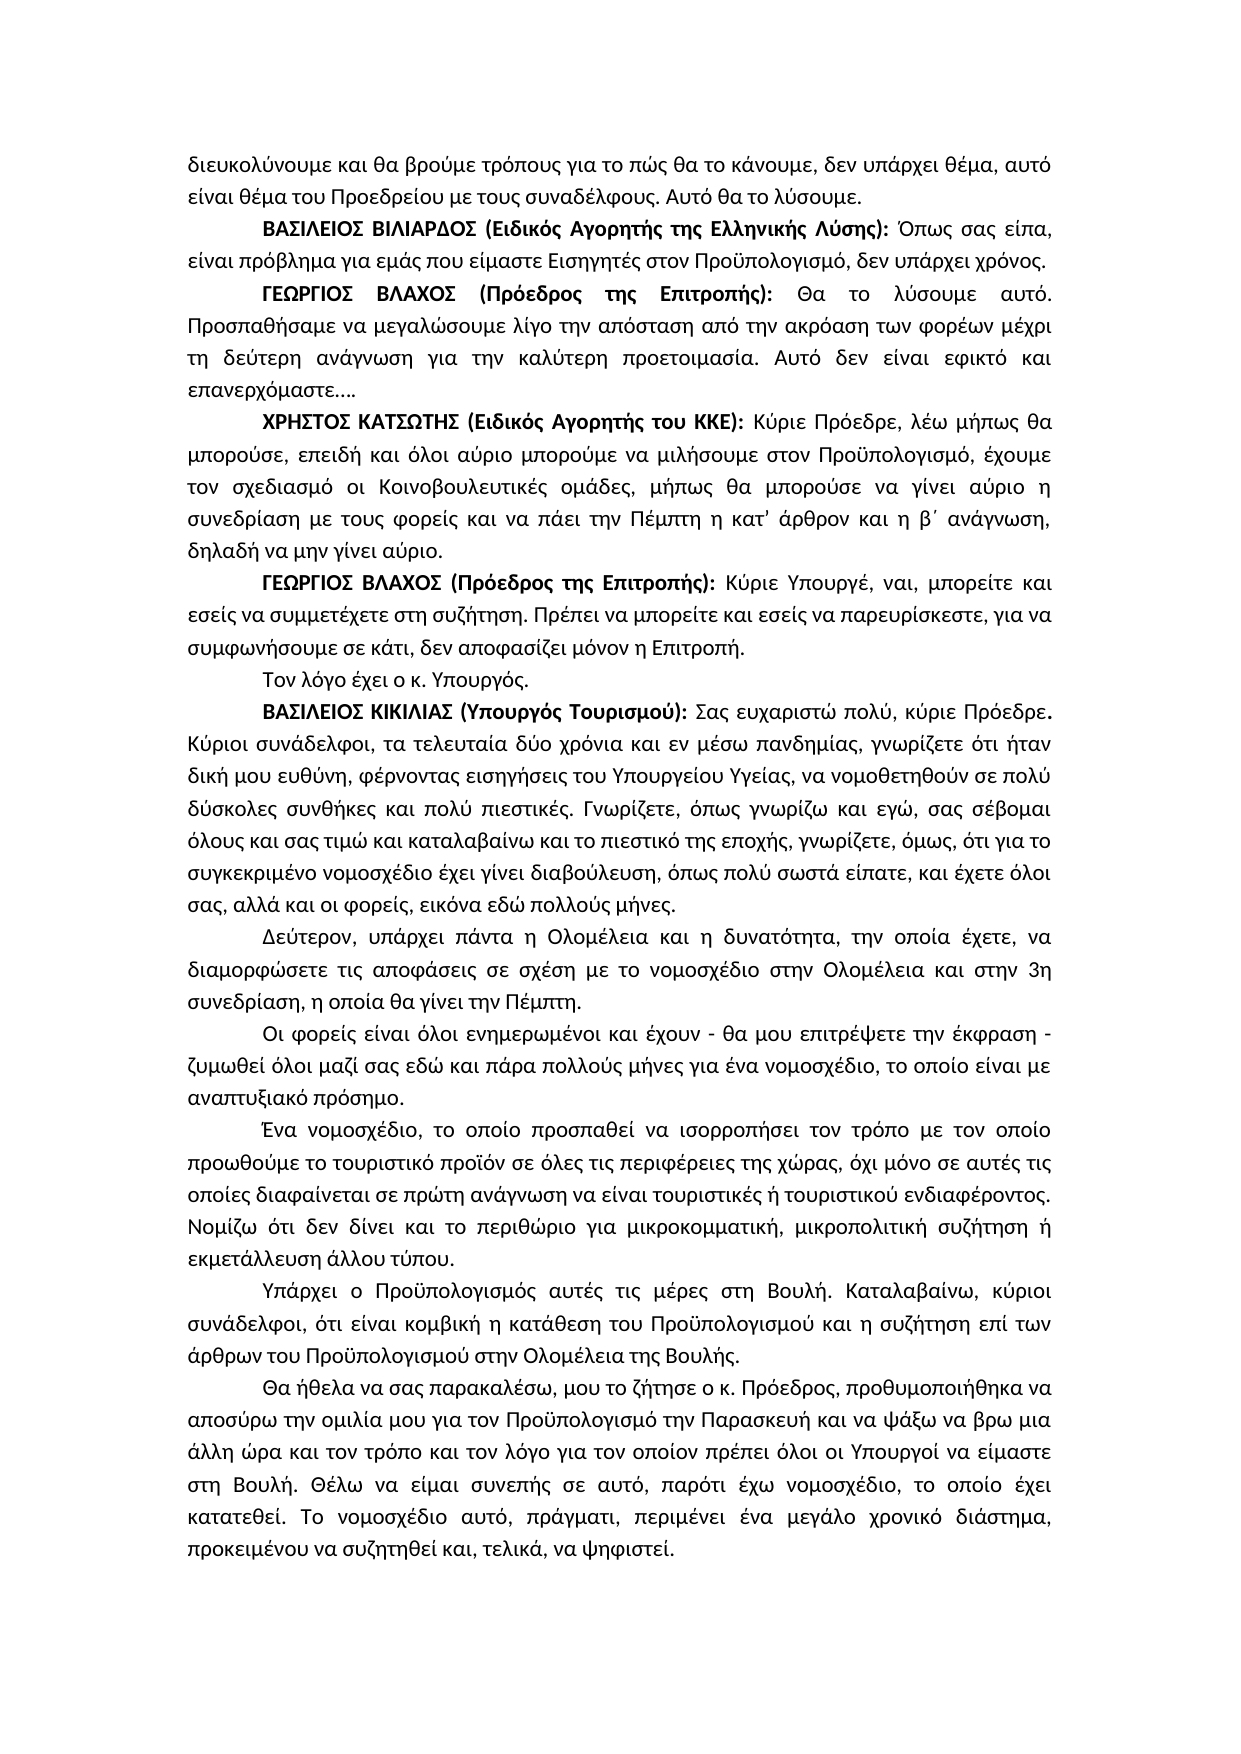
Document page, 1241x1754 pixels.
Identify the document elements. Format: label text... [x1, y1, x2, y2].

text ΧΡΗΣΤΟΣ ΚΑΤΣΩΤΗΣ (Ειδικός Αγορητής του ΚΚΕ): Κύριε Πρόεδρε, λέω μήπως θα μπορούσε, επειδή και όλοι αύριο μπορούμε να μιλήσουμε στον Προϋπολογισμό, έχουμε τον σχεδιασμό οι Κοινοβουλευτικές ομάδες, μήπως θα μπορούσε να γίνει αύριο η συνεδρίαση με τους φορείς και να πάει την Πέμπτη η κατ’ άρθρον και η β΄ ανάγνωση, δηλαδή να μην γίνει αύριο. [187, 407, 1053, 564]
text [187, 150, 1053, 210]
text ΒΑΣΙΛΕΙΟΣ ΒΙΛΙΑΡΔΟΣ (Ειδικός Αγορητής της Ελληνικής Λύσης): Όπως σας είπα, είναι πρόβλημα για εμάς που είμαστε Εισηγητές στον Προϋπολογισμό, δεν υπάρχει χρόνος. [187, 214, 1053, 274]
text ΓΕΩΡΓΙΟΣ ΒΛΑΧΟΣ (Πρόεδρος της Επιτροπής): Θα το λύσουμε αυτό. Προσπαθήσαμε να μεγαλώσουμε λίγο την απόσταση από την ακρόαση των φορέων μέχρι τη δεύτερη ανάγνωση για την καλύτερη προετοιμασία. Αυτό δεν είναι εφικτό και επανερχόμαστε…. [187, 279, 1053, 403]
text Υπάρχει ο Προϋπολογισμός αυτές τις μέρες στη Βουλή. Καταλαβαίνω, κύριοι συνάδελφοι, ότι είναι κομβική η κατάθεση του Προϋπολογισμού και η συζήτηση επί των άρθρων του Προϋπολογισμού στην Ολομέλεια της Βουλής. [187, 1277, 1053, 1369]
text ΓΕΩΡΓΙΟΣ ΒΛΑΧΟΣ (Πρόεδρος της Επιτροπής): Κύριε Υπουργέ, ναι, μπορείτε και εσείς να συμμετέχετε στη συζήτηση. Πρέπει να μπορείτε και εσείς να παρευρίσκεστε, για να συμφωνήσουμε σε κάτι, δεν αποφασίζει μόνον η Επιτροπή. [187, 568, 1053, 661]
text Οι φορείς είναι όλοι ενημερωμένοι και έχουν - θα μου επιτρέψετε την έκφραση - ζυμωθεί όλοι μαζί σας εδώ και πάρα πολλούς μήνες για ένα νομοσχέδιο, το οποίο είναι με αναπτυξιακό πρόσημο. [187, 1019, 1053, 1111]
text Δεύτερον, υπάρχει πάντα η Ολομέλεια και η δυνατότητα, την οποία έχετε, να διαμορφώσετε τις αποφάσεις σε σχέση με το νομοσχέδιο στην Ολομέλεια και στην 3η συνεδρίαση, η οποία θα γίνει την Πέμπτη. [187, 922, 1053, 1015]
text Τον λόγο έχει ο κ. Υπουργός. [187, 665, 1053, 693]
text Θα ήθελα να σας παρακαλέσω, μου το ζήτησε ο κ. Πρόεδρος, προθυμοποιήθηκα να αποσύρω την ομιλία μου για τον Προϋπολογισμό την Παρασκευή και να ψάξω να βρω μια άλλη ώρα και τον τρόπο και τον λόγο για τον οποίον πρέπει όλοι οι Υπουργοί να είμαστε στη Βουλή. Θέλω να είμαι συνεπής σε αυτό, παρότι έχω νομοσχέδιο, το οποίο έχει κατατεθεί. Το νομοσχέδιο αυτό, πράγματι, περιμένει ένα μεγάλο χρονικό διάστημα, προκειμένου να συζητηθεί και, τελικά, να ψηφιστεί. [187, 1373, 1053, 1562]
text ΒΑΣΙΛΕΙΟΣ ΚΙΚΙΛΙΑΣ (Υπουργός Τουρισμού): Σας ευχαριστώ πολύ, κύριε Πρόεδρε. Κύριοι συνάδελφοι, τα τελευταία δύο χρόνια και εν μέσω πανδημίας, γνωρίζετε ότι ήταν δική μου ευθύνη, φέρνοντας εισηγήσεις του Υπουργείου Υγείας, να νομοθετηθούν σε πολύ δύσκολες συνθήκες και πολύ πιεστικές. Γνωρίζετε, όπως γνωρίζω και εγώ, σας σέβομαι όλους και σας τιμώ και καταλαβαίνω και το πιεστικό της εποχής, γνωρίζετε, όμως, ότι για το συγκεκριμένο νομοσχέδιο έχει γίνει διαβούλευση, όπως πολύ σωστά είπατε, και έχετε όλοι σας, αλλά και οι φορείς, εικόνα εδώ πολλούς μήνες. [187, 697, 1053, 918]
text Ένα νομοσχέδιο, το οποίο προσπαθεί να ισορροπήσει τον τρόπο με τον οποίο προωθούμε το τουριστικό προϊόν σε όλες τις περιφέρειες της χώρας, όχι μόνο σε αυτές τις οποίες διαφαίνεται σε πρώτη ανάγνωση να είναι τουριστικές ή τουριστικού ενδιαφέροντος. Νομίζω ότι δεν δίνει και το περιθώριο για μικροκομματική, μικροπολιτική συζήτηση ή εκμετάλλευση άλλου τύπου. [187, 1116, 1053, 1272]
